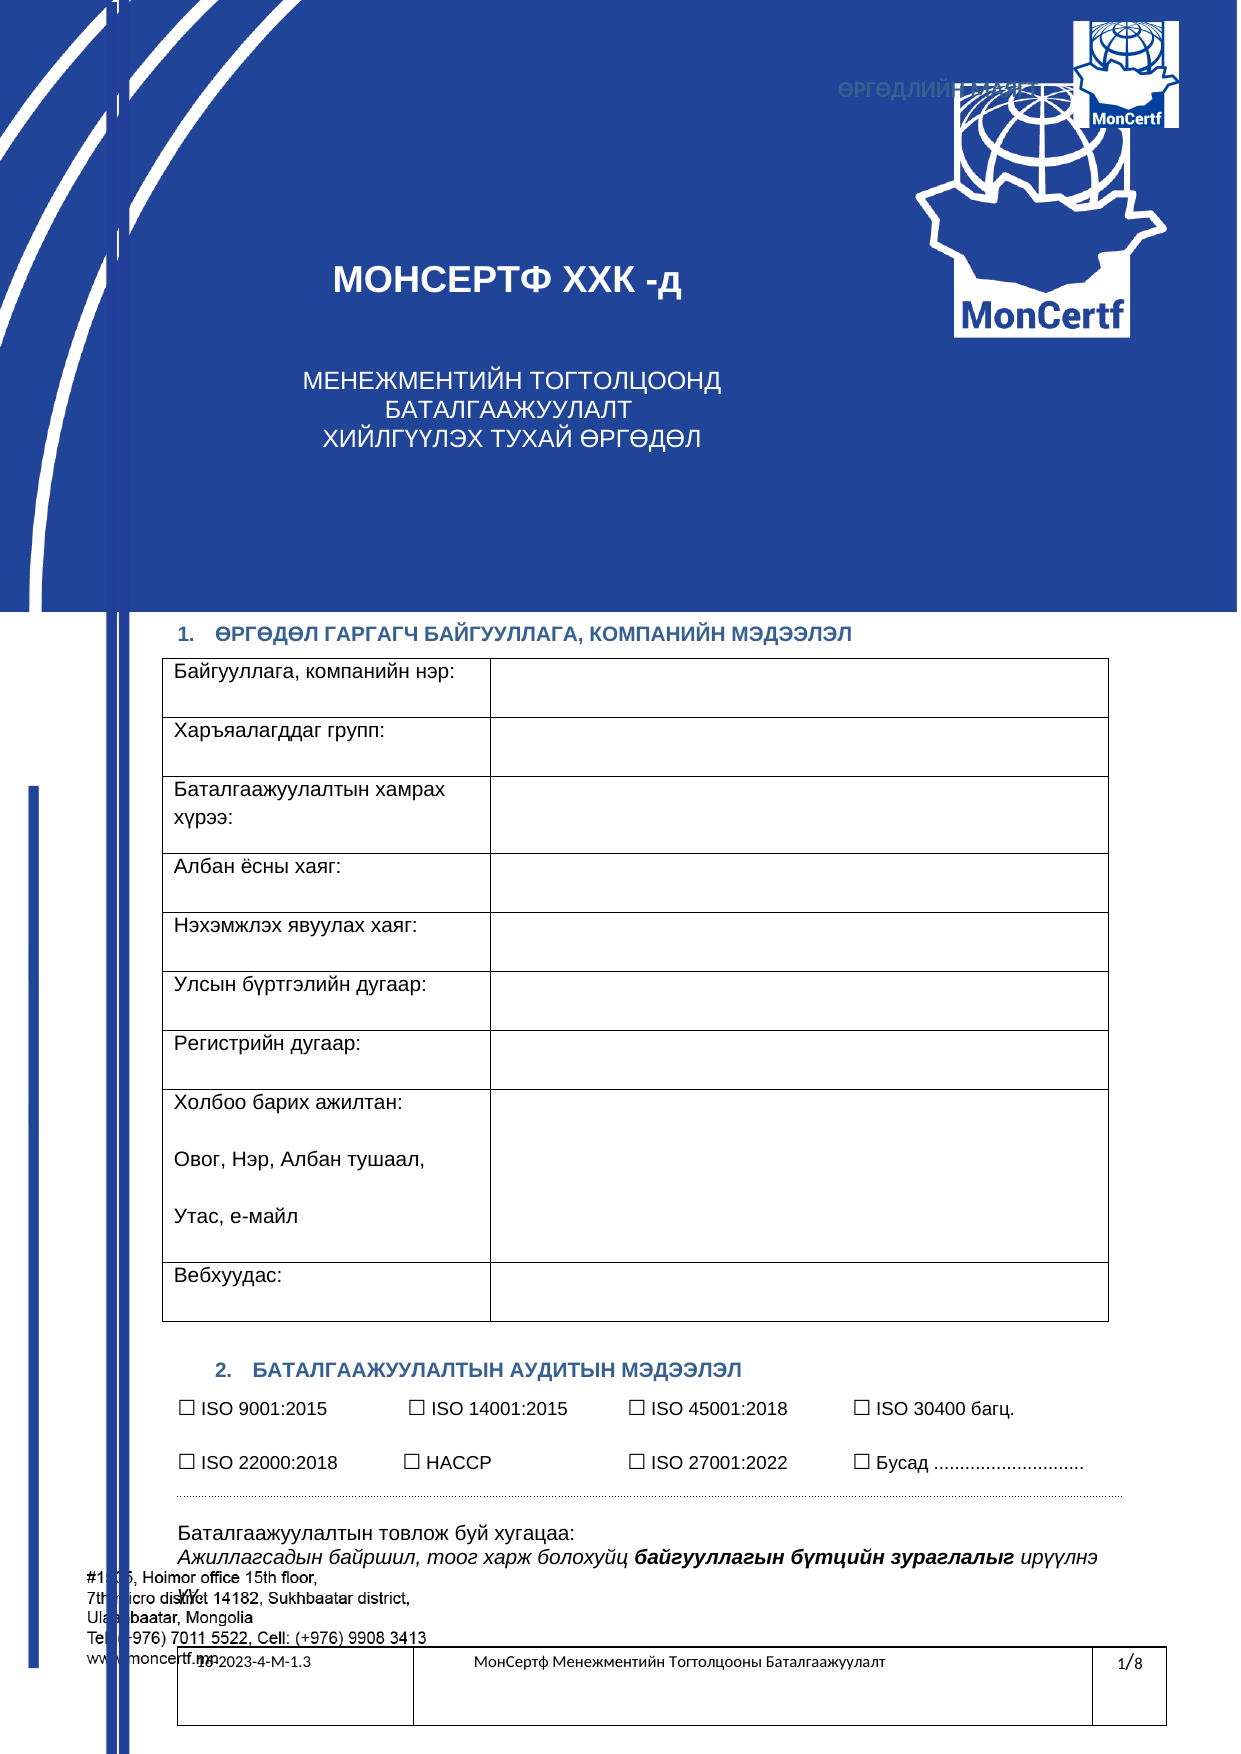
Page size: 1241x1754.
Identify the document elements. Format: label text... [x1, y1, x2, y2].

text ISO 9001:2015 ISO 14001:2015 ISO 45001:2018 ISO 30400 багц. [177, 1393, 1122, 1422]
text МОНСЕРТФ ХХК -д [177, 258, 837, 301]
table_header [491, 659, 1108, 717]
table_cell [491, 777, 1108, 853]
table_cell Нэхэмжлэх явуулах хаяг: [163, 913, 490, 971]
table_header Байгууллага, компанийн нэр: [163, 659, 490, 717]
text Ажиллагсадын байршил, тоог харж болохуйц байгууллагын бүтцийн зураглалыг ирүүлнэ үү. [177, 1545, 1122, 1605]
table_cell [491, 1090, 1108, 1262]
table_cell [491, 718, 1108, 776]
table_cell Холбоо барих ажилтан: Овог, Нэр, Албан тушаал, Утас, е-майл [163, 1090, 490, 1262]
table_cell [491, 972, 1108, 1030]
text Баталгаажуулалтын товлож буй хугацаа: [177, 1521, 1122, 1545]
text МЕНЕЖМЕНТИЙН ТОГТОЛЦООНД БАТАЛГААЖУУЛАЛТ ХИЙЛГҮҮЛЭХ ТУХАЙ ӨРГӨДӨЛ [177, 366, 847, 452]
table_cell Баталгаажуулалтын хамрах хүрээ: [163, 777, 490, 853]
table_cell [491, 1031, 1108, 1089]
table_cell Харъяалагддаг групп: [163, 718, 490, 776]
table_cell Улсын бүртгэлийн дугаар: [163, 972, 490, 1030]
picture [0, 0, 118, 1754]
list БАТАЛГААЖУУЛАЛТЫН АУДИТЫН МЭДЭЭЛЭЛ [215, 1357, 1122, 1381]
table_cell [491, 1263, 1108, 1321]
text ISO 22000:2018 HACCP ISO 27001:2022 Бусад ............................. [177, 1447, 1122, 1475]
list ӨРГӨДӨЛ ГАРГАГЧ БАЙГУУЛЛАГА, КОМПАНИЙН МЭДЭЭЛЭЛ [177, 622, 1122, 646]
table_cell Регистрийн дугаар: [163, 1031, 490, 1089]
picture [130, 0, 1237, 1754]
table_cell [491, 913, 1108, 971]
table_cell Албан ёсны хаяг: [163, 854, 490, 912]
table_cell [491, 854, 1108, 912]
table_cell Вебхуудас: [163, 1263, 490, 1321]
